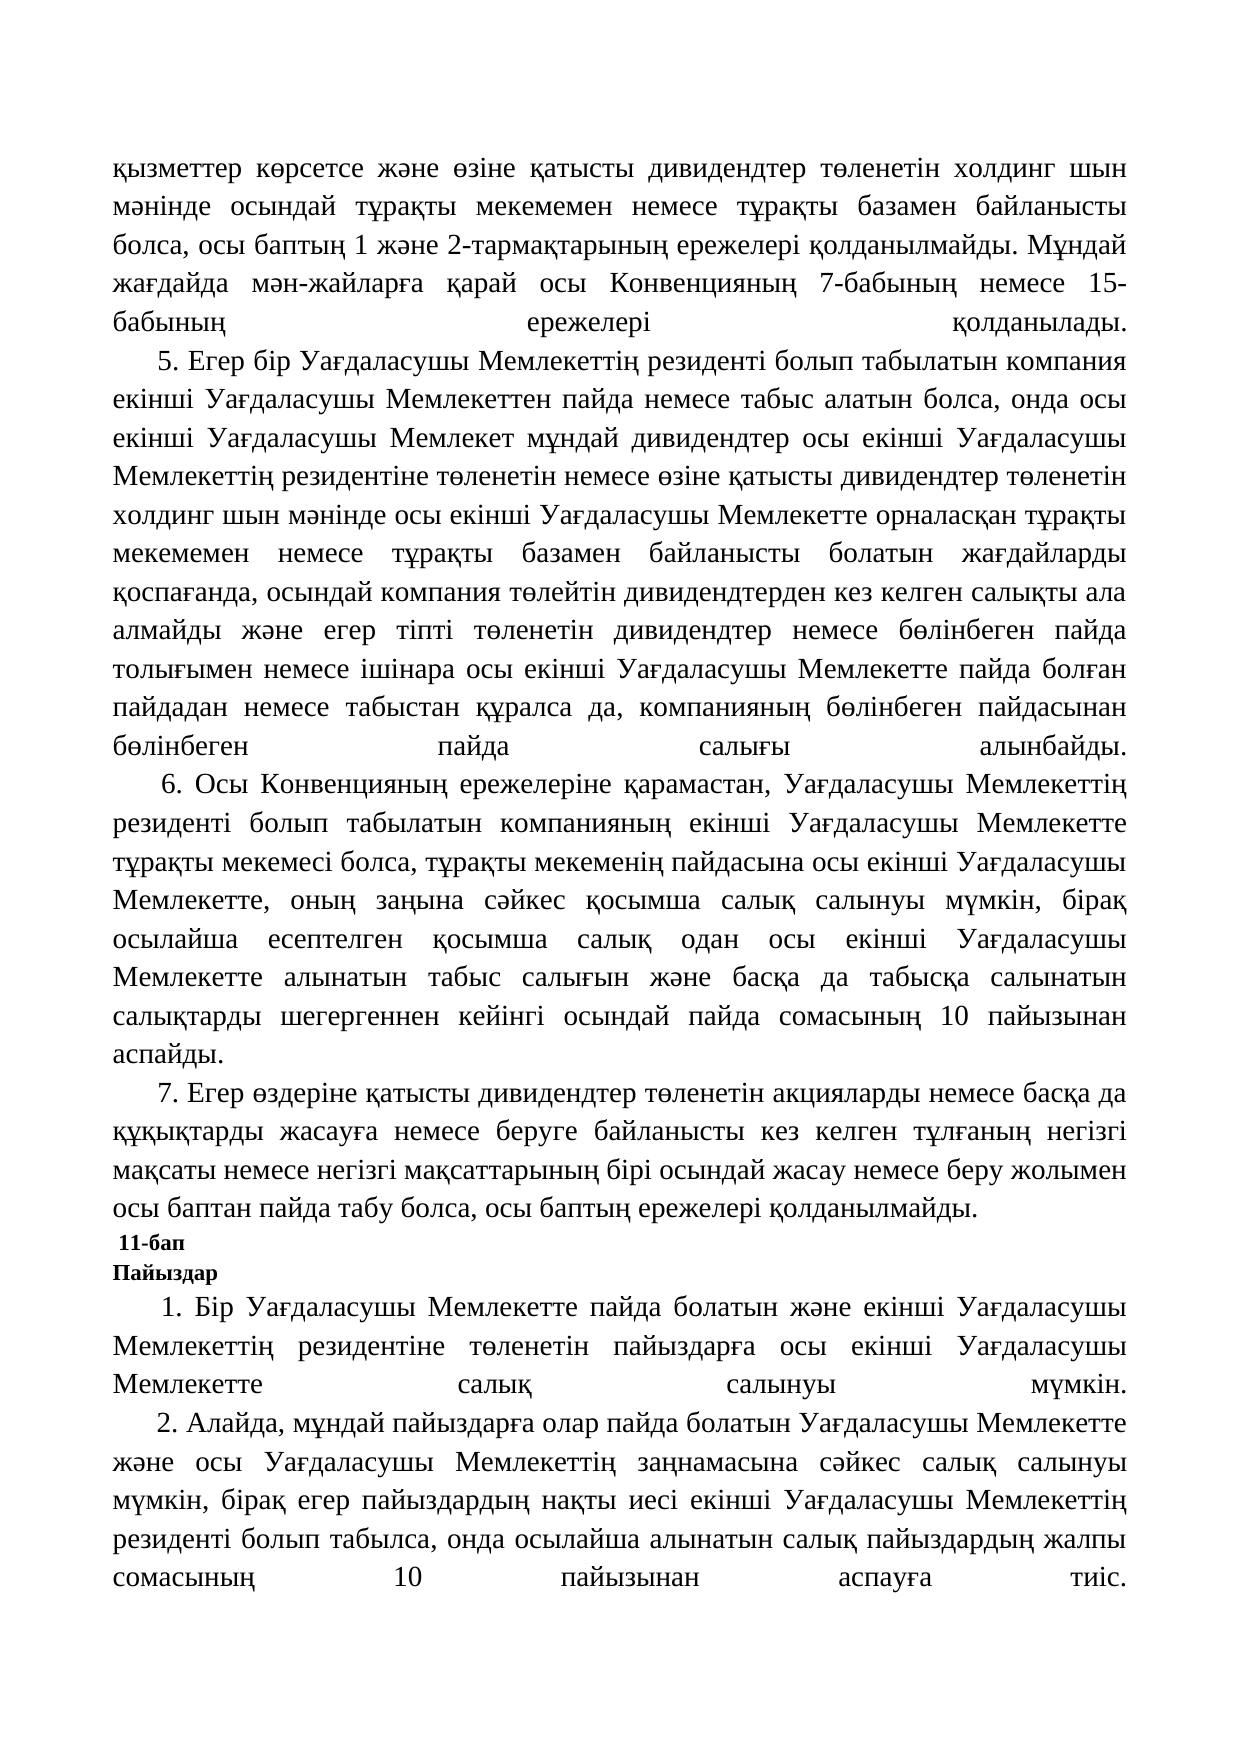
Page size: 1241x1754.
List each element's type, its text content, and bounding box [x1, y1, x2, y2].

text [112, 150, 1128, 1224]
text 11-бап Пайыздар [112, 1229, 1128, 1286]
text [112, 1289, 1128, 1593]
